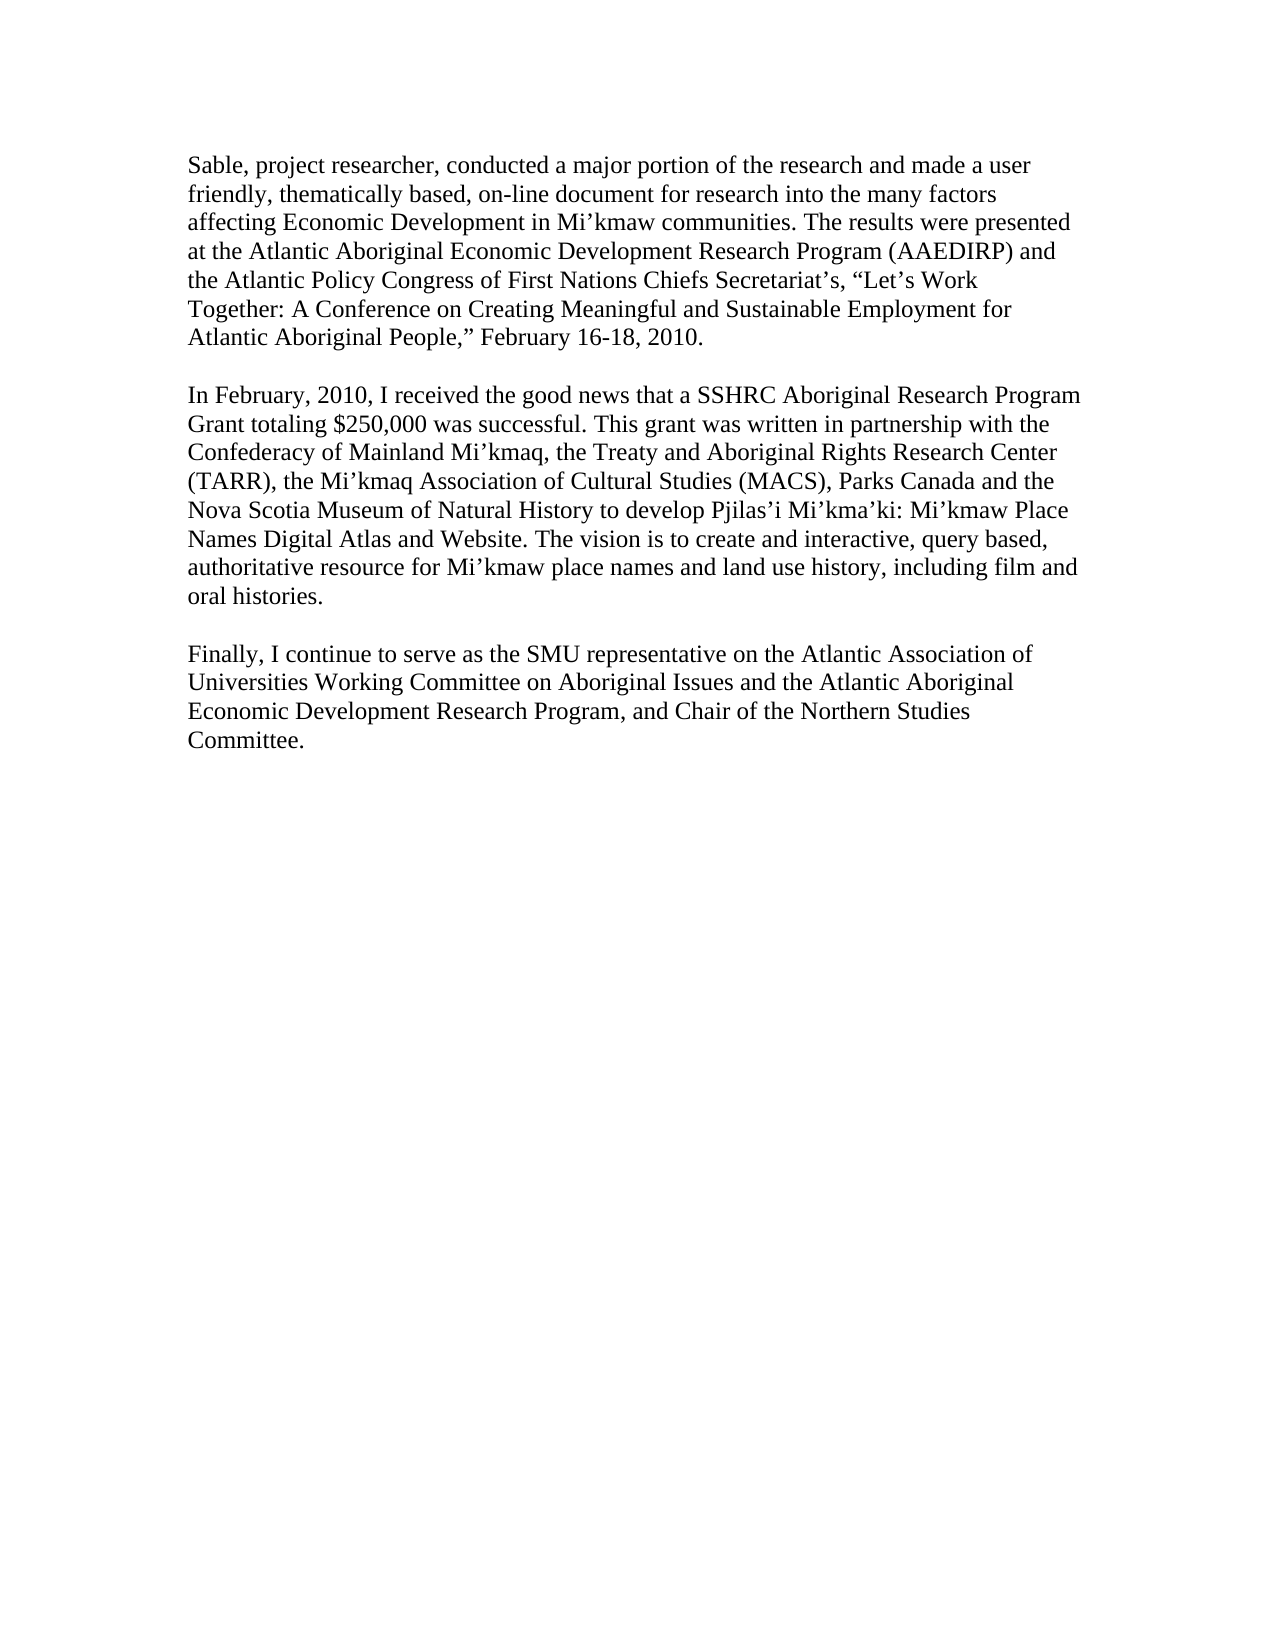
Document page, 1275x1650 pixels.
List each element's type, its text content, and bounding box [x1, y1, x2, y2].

text In February, 2010, I received the good news that a SSHRC Aboriginal Research Program Grant totaling $250,000 was successful. This grant was written in partnership with the Confederacy of Mainland Mi’kmaq, the Treaty and Aboriginal Rights Research Center (TARR), the Mi’kmaq Association of Cultural Studies (MACS), Parks Canada and the Nova Scotia Museum of Natural History to develop Pjilas’i Mi’kma’ki: Mi’kmaw Place Names Digital Atlas and Website. The vision is to create and interactive, query based, authoritative resource for Mi’kmaw place names and land use history, including film and oral histories. [187, 380, 1087, 610]
text Finally, I continue to serve as the SMU representative on the Atlantic Association of Universities Working Committee on Aboriginal Issues and the Atlantic Aboriginal Economic Development Research Program, and Chair of the Northern Studies Committee. [187, 639, 1087, 754]
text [187, 150, 1087, 351]
